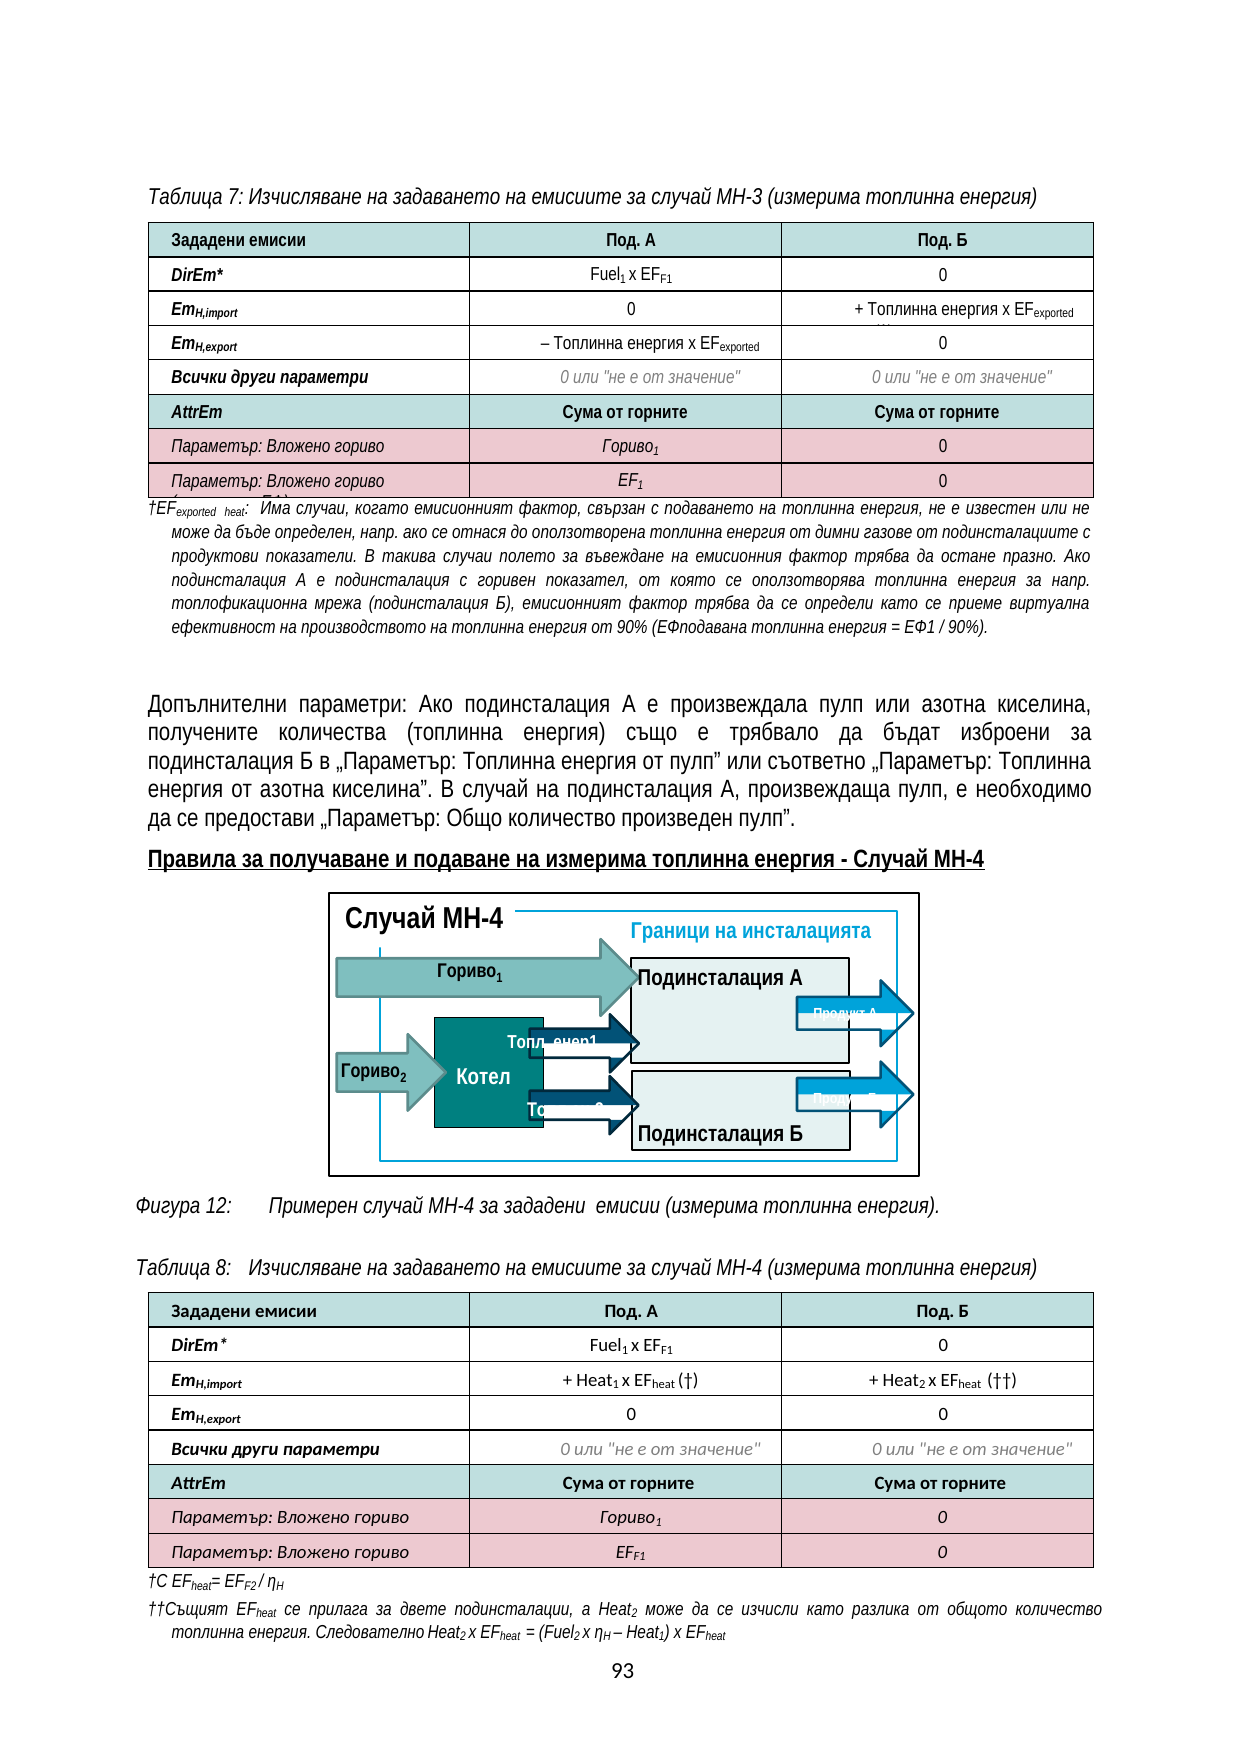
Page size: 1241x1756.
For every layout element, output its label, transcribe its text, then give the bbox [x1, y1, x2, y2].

table_cell 0 [782, 464, 1093, 497]
table_cell Параметър: Вложено гориво (претеглен ЕФ) [149, 464, 469, 497]
table_cell 0 [782, 326, 1093, 359]
text Допълнителни параметри: Ако подинсталация А е произвеждала пулп или азотна киселина, получените количества (топлинна енергия) също е трябвало да бъдат изброени за подинсталация Б в „Параметър: Топлинна енергия от пулп” или съответно „Параметър: Топлинна енергия от азотна киселина”. В случай на подинсталация А, произвеждаща пулп, е необходимо да се предостави „Параметър: Общо количество произведен пулп”. [148, 688, 1093, 832]
text ††Същият EFheat се прилага за двете подинсталации, а Heat2 може да се изчисли като разлика от общото количество топлинна енергия. Следователно Heat2 x EFheat = (Fuel2 x ηH – Heat1) x EFheat [148, 1599, 1105, 1645]
table_cell 0 или "не е от значение" [782, 360, 1093, 393]
table_cell Сума от горните [470, 395, 781, 428]
text †EFexported heat: Има случаи, когато емисионният фактор, свързан с подаването на топлинна енергия, не е известен или не може да бъде определен, напр. ако се отнася до оползотворена топлинна енергия от димни газове от подинсталациите с продуктови показатели. В такива случаи полето за въвеждане на емисионния фактор трябва да остане празно. Ако подинсталация А е подинсталация с горивен показател, от която се оползотворява топлинна енергия за напр. топлофикационна мрежа (подинсталация Б), емисионният фактор трябва да се определи като се приеме виртуална ефективност на производството на топлинна енергия от 90% (ЕФподавана топлинна енергия = ЕФ1 / 90%). [148, 498, 1093, 640]
text Гориво2 [135, 1059, 406, 1085]
table_cell + Топлинна енергия x EFexported heat(†) [782, 292, 1093, 325]
text Котел [456, 1063, 521, 1089]
table_cell EmH,import [149, 292, 469, 325]
table_cell Сума от горните [782, 395, 1093, 428]
table_cell AttrEm [149, 395, 469, 428]
table_cell Fuel1 x EFF1 [470, 258, 781, 290]
text Гориво1 [135, 959, 502, 985]
text Фигура 12: Примерен случай MH-4 за зададени емисии (измерима топлинна енергия). [135, 1192, 1139, 1218]
table_header Зададени емисии [149, 223, 469, 256]
table_cell 0 [470, 292, 781, 325]
table_header Под. Б [782, 223, 1093, 256]
table_cell 0 [782, 429, 1093, 462]
table_cell DirEm* [149, 258, 469, 290]
text †С EFheat= EFF2 / ηH [148, 1570, 924, 1594]
table_cell – Топлинна енергия x EFexported heat (†) [470, 326, 781, 359]
text Топл.ен.2 [523, 1098, 603, 1121]
text Продукт А [608, 1004, 1083, 1021]
text Правила за получаване и подаване на измерима топлинна енергия - Случай MH-4 [148, 844, 1105, 873]
table_cell EF1 [470, 464, 781, 497]
text Подинсталация Б [638, 1119, 1105, 1146]
table_cell EmH,export [149, 326, 469, 359]
text Таблица 7: Изчисляване на задаването на емисиите за случай MH-3 (измерима топлинна енергия) [148, 183, 1105, 209]
table_cell Параметър: Вложено гориво [149, 429, 469, 462]
text Случай MH-4 [135, 900, 503, 934]
text Топл. енер1 [507, 1031, 604, 1053]
text Граници на инсталацията Подинсталация A [630, 900, 883, 995]
table_cell Всички други параметри [149, 360, 469, 393]
text Продукт Б [608, 1090, 1082, 1107]
table_cell 0 [782, 258, 1093, 290]
table_cell 0 или "не е от значение" [470, 360, 781, 393]
text Таблица 8: Изчисляване на задаването на емисиите за случай MH-4 (измерима топлинна енергия) [135, 1253, 1139, 1280]
table_header Под. А [470, 223, 781, 256]
table_cell Гориво1 [470, 429, 781, 462]
